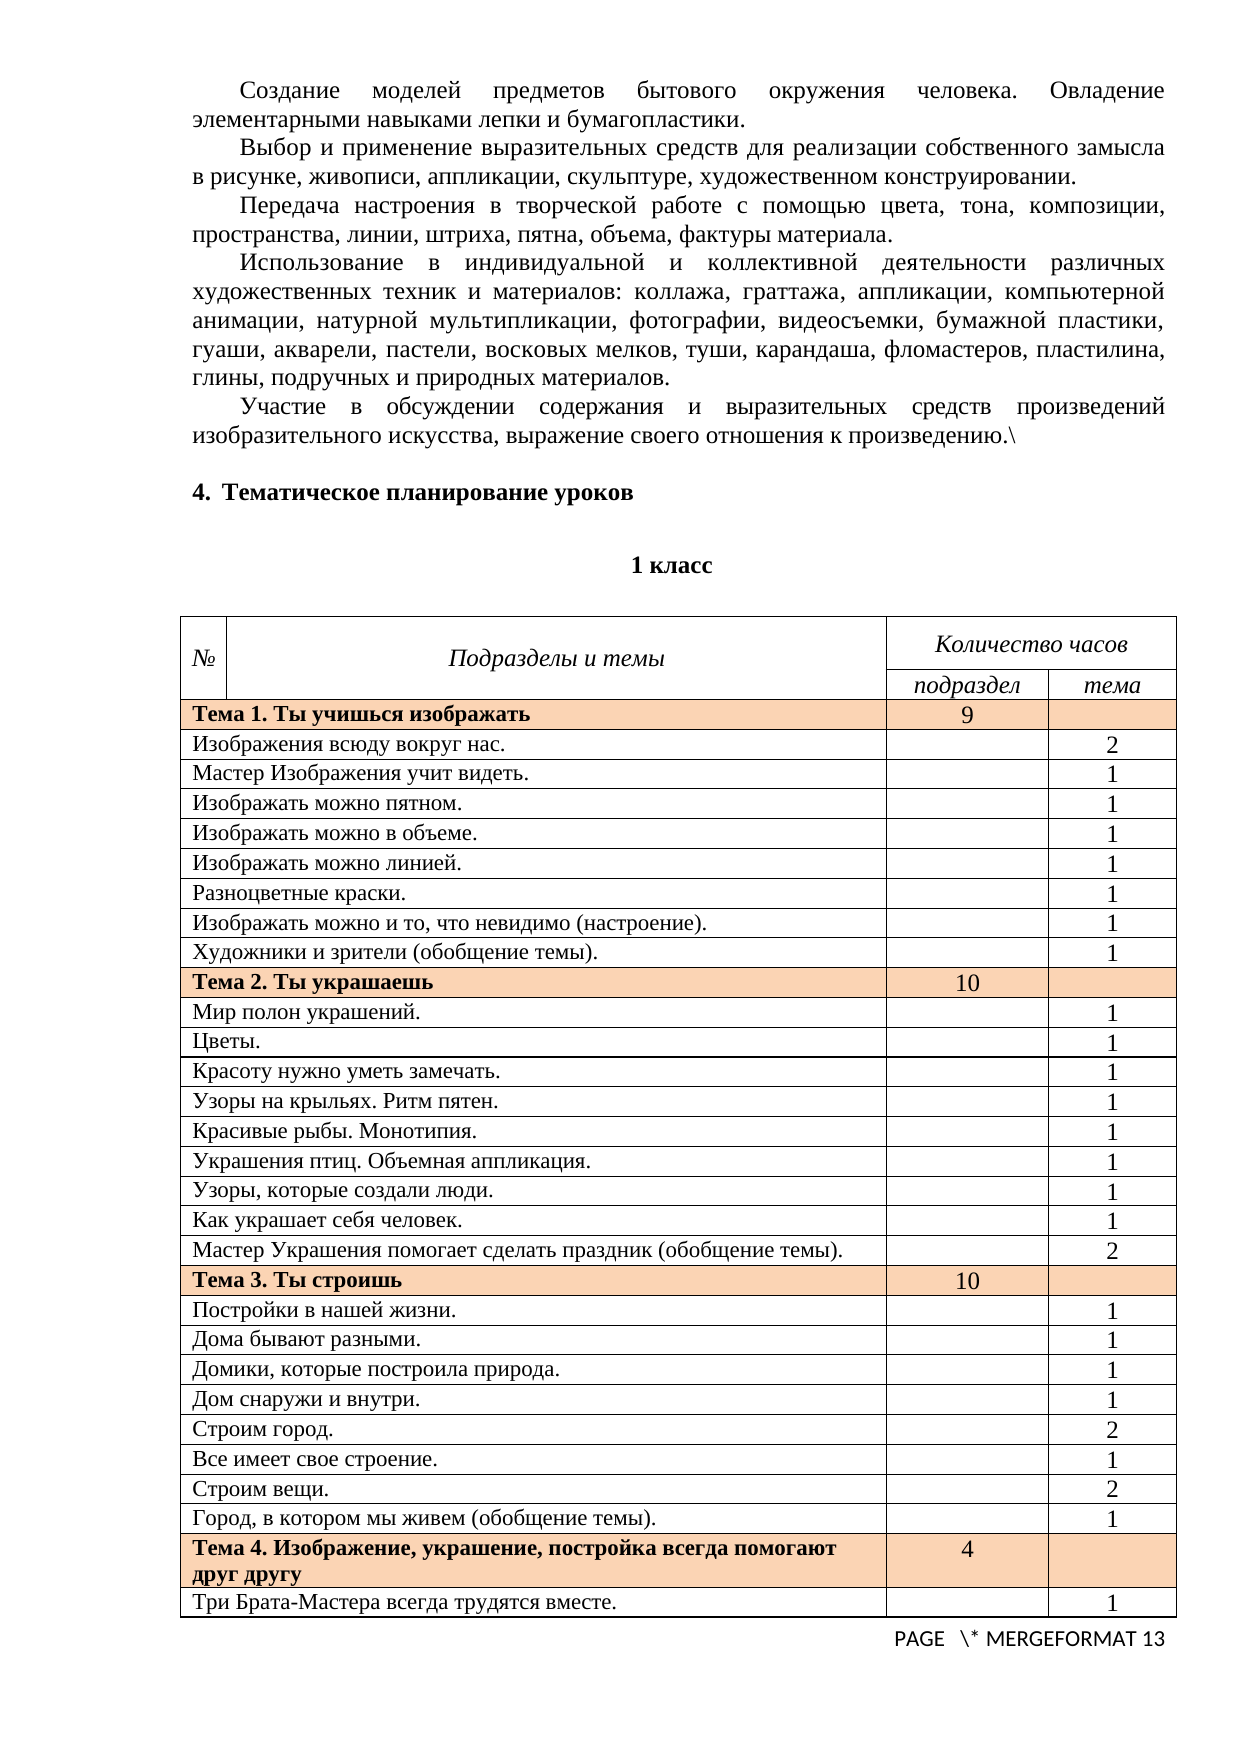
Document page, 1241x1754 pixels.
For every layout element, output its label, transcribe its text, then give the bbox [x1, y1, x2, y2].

table_cell 2 [1049, 1415, 1176, 1444]
table_cell 1 [1049, 1588, 1176, 1616]
table_cell Три Брата-Мастера всегда трудятся вместе. [181, 1588, 886, 1616]
table_cell Изображать можно и то, что невидимо (настроение). [181, 909, 886, 937]
table_cell [1049, 968, 1176, 997]
table_cell Строим вещи. [181, 1475, 886, 1503]
table_cell Мастер Украшения помогает сделать праздник (обобщение темы). [181, 1236, 886, 1265]
table_cell [887, 1326, 1048, 1354]
table_cell Домики, которые построила природа. [181, 1355, 886, 1384]
table_cell 1 [1049, 1296, 1176, 1324]
text Участие в обсуждении содержания и выразительных средств произведений изобразительного искусства, выражение своего отношения к произведению.\ [192, 391, 1165, 449]
table_cell Мир полон украшений. [181, 998, 886, 1027]
table_cell Украшения птиц. Объемная аппликация. [181, 1147, 886, 1176]
table_cell 10 [887, 1266, 1048, 1295]
table_cell 1 [1049, 879, 1176, 907]
table_cell [887, 1087, 1048, 1116]
table_cell Тема 2. Ты украшаешь [181, 968, 886, 997]
table_cell 2 [1049, 730, 1176, 758]
table_cell 1 [1049, 1058, 1176, 1086]
table_cell [887, 879, 1048, 907]
table_cell [887, 1028, 1048, 1056]
table_cell [1049, 1534, 1176, 1587]
table_cell Мастер Изображения учит видеть. [181, 760, 886, 788]
table_cell [887, 1206, 1048, 1235]
table_cell Тема 3. Ты строишь [181, 1266, 886, 1295]
table_cell 2 [1049, 1475, 1176, 1503]
table_cell 1 [1049, 1177, 1176, 1205]
text Передача настроения в творческой работе с помощью цвета, тона, композиции, пространства, линии, штриха, пятна, объема, фактуры материала. [192, 190, 1165, 247]
table_cell Узоры, которые создали люди. [181, 1177, 886, 1205]
table_cell Разноцветные краски. [181, 879, 886, 907]
table_cell Тема 1. Ты учишься изображать [181, 700, 886, 729]
list Тематическое планирование уроков [192, 477, 1165, 506]
table_cell 1 [1049, 1028, 1176, 1056]
table_cell [887, 819, 1048, 848]
table_cell 1 [1049, 849, 1176, 878]
table_cell Дома бывают разными. [181, 1326, 886, 1354]
table_cell 1 [1049, 938, 1176, 967]
table_cell [887, 849, 1048, 878]
table_cell [887, 1236, 1048, 1265]
text Создание моделей предметов бытового окружения человека. Овладение элементарными навыками лепки и бумагопластики. [192, 75, 1165, 132]
table_cell 2 [1049, 1236, 1176, 1265]
table_cell 4 [887, 1534, 1048, 1587]
table_cell тема [1049, 670, 1176, 699]
table_cell [887, 1445, 1048, 1473]
table_cell Изображать можно в объеме. [181, 819, 886, 848]
table_cell 1 [1049, 1355, 1176, 1384]
text 1 класс [0, 550, 1174, 578]
table_cell Изображения всюду вокруг нас. [181, 730, 886, 758]
table_cell [887, 1355, 1048, 1384]
text Выбор и применение выразительных средств для реализации собственного замысла в рисунке, живописи, аппликации, скульптуре, художественном конструировании. [192, 132, 1165, 190]
table_cell 1 [1049, 909, 1176, 937]
table_cell Красивые рыбы. Монотипия. [181, 1117, 886, 1146]
table_cell 1 [1049, 1504, 1176, 1533]
table_cell Все имеет свое строение. [181, 1445, 886, 1473]
table_cell [887, 789, 1048, 818]
table_cell [887, 1177, 1048, 1205]
table_cell Красоту нужно уметь замечать. [181, 1058, 886, 1086]
table_cell 1 [1049, 760, 1176, 788]
table_cell [887, 1147, 1048, 1176]
table_header Подразделы и темы [227, 617, 886, 699]
table_cell подраздел [887, 670, 1048, 699]
table_cell Постройки в нашей жизни. [181, 1296, 886, 1324]
table_cell 1 [1049, 789, 1176, 818]
table_cell [887, 1385, 1048, 1414]
table_cell [887, 1058, 1048, 1086]
table_cell Дом снаружи и внутри. [181, 1385, 886, 1414]
table_cell [887, 998, 1048, 1027]
text Использование в индивидуальной и коллективной деятельности различных художественных техник и материалов: коллажа, граттажа, аппликации, компьютерной анимации, натурной мультипликации, фотографии, видеосъемки, бумажной пластики, гуаши, акварели, пастели, восковых мелков, туши, карандаша, фломастеров, пластилина, глины, подручных и природных материалов. [192, 247, 1165, 391]
table_cell [1049, 700, 1176, 729]
table_cell Строим город. [181, 1415, 886, 1444]
table_cell [887, 1117, 1048, 1146]
table_cell 1 [1049, 1117, 1176, 1146]
table_header № [181, 617, 226, 699]
table_cell Тема 4. Изображение, украшение, постройка всегда помогают друг другу [181, 1534, 886, 1587]
table_cell Изображать можно пятном. [181, 789, 886, 818]
table_cell [887, 1415, 1048, 1444]
table_cell [887, 760, 1048, 788]
table_cell [887, 938, 1048, 967]
table_cell 1 [1049, 1147, 1176, 1176]
table_cell Узоры на крыльях. Ритм пятен. [181, 1087, 886, 1116]
table_cell [887, 1475, 1048, 1503]
table_cell Как украшает себя человек. [181, 1206, 886, 1235]
table_cell [887, 1296, 1048, 1324]
table_cell 10 [887, 968, 1048, 997]
table_cell 1 [1049, 819, 1176, 848]
table_header Количество часов [887, 617, 1176, 669]
table_cell [1049, 1266, 1176, 1295]
table_cell [887, 1504, 1048, 1533]
table_cell 1 [1049, 1445, 1176, 1473]
table_cell Художники и зрители (обобщение темы). [181, 938, 886, 967]
table_cell Цветы. [181, 1028, 886, 1056]
table_cell 1 [1049, 998, 1176, 1027]
table_cell 1 [1049, 1385, 1176, 1414]
table_cell Город, в котором мы живем (обобщение темы). [181, 1504, 886, 1533]
table_cell 9 [887, 700, 1048, 729]
table_cell [887, 909, 1048, 937]
table_cell 1 [1049, 1206, 1176, 1235]
table_cell 1 [1049, 1087, 1176, 1116]
table_cell [887, 1588, 1048, 1616]
table_cell 1 [1049, 1326, 1176, 1354]
table_cell [887, 730, 1048, 758]
table_cell Изображать можно линией. [181, 849, 886, 878]
